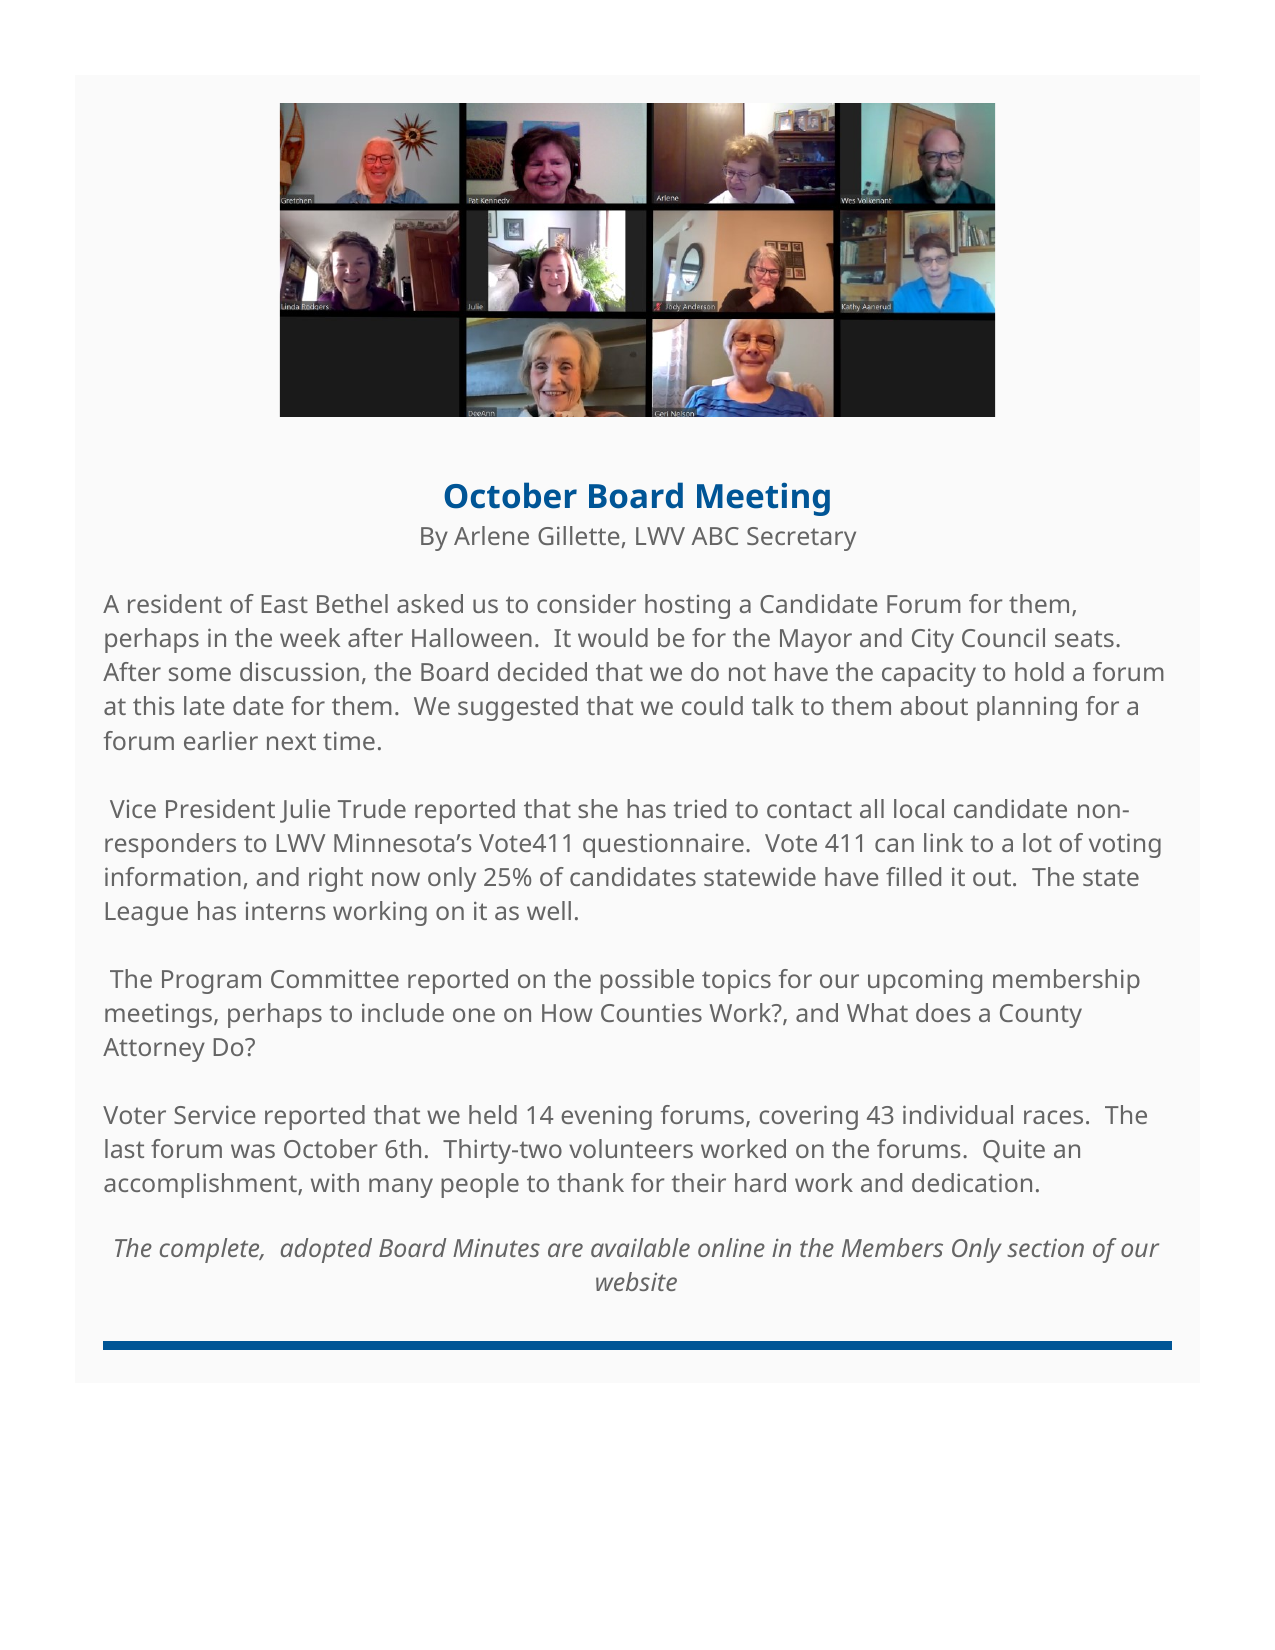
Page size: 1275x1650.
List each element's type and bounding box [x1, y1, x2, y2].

picture [279, 103, 996, 417]
table_cell [75, 75, 1200, 1383]
